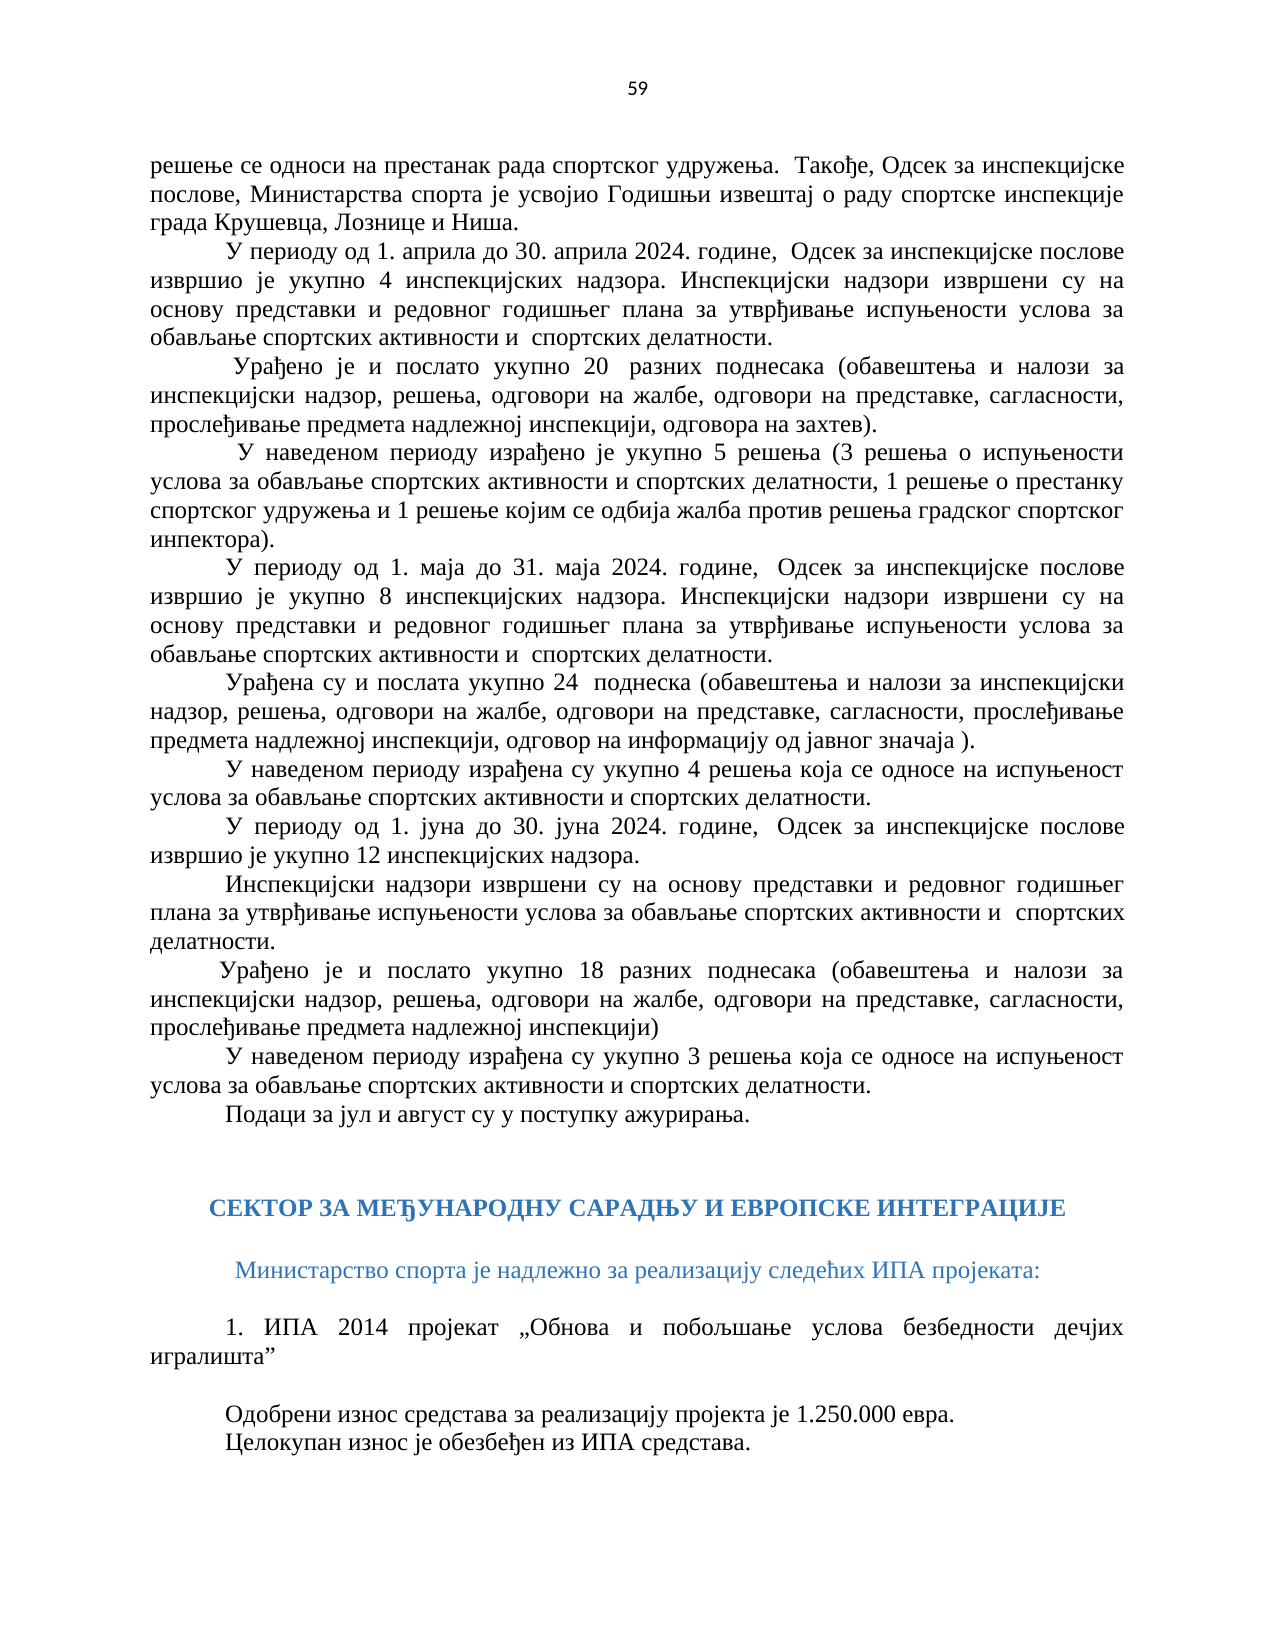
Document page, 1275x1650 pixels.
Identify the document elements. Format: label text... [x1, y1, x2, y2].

text Урађено је и послато укупно 20 разних поднесака (обавештења и налози за инспекцијски надзор, решења, одговори на жалбе, одговори на представке, сагласности, прослеђивање предмета надлежној инспекцији, одговора на захтев). [150, 351, 1125, 437]
text Урађено је и послато укупно 18 разних поднесака (обавештења и налози за инспекцијски надзор, решења, одговори на жалбе, одговори на представке, сагласности, прослеђивање предмета надлежној инспекцији) [150, 955, 1125, 1041]
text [150, 150, 1125, 236]
text Урађена су и послата укупно 24 поднеска (обавештења и налози за инспекцијски надзор, решења, одговори на жалбе, одговори на представке, сагласности, прослеђивање предмета надлежној инспекцији, одговор на информацију од јавног значаја ). [150, 667, 1125, 754]
text Одобрени износ средстава за реализацију пројекта је 1.250.000 евра. [150, 1399, 1125, 1427]
text Целокупан износ је обезбеђен из ИПА средстава. [150, 1427, 1125, 1456]
text У наведеном периоду израђено је укупно 5 решења (3 решења о испуњености услова за обављање спортских активности и спортских делатности, 1 решење о престанку спортског удружења и 1 решење којим се одбија жалба против решења градског спортског инпектора). [150, 437, 1125, 552]
text Инспекцијски надзори извршени су на основу представки и редовног годишњег плана за утврђивање испуњености услова за обављање спортских активности и спортских делатности. [150, 869, 1125, 955]
text 1. ИПА 2014 пројекат „Обнова и побољшање услова безбедности дечјих игралишта” [150, 1312, 1125, 1370]
subtitle СЕКТОР ЗА МЕЂУНАРОДНУ САРАДЊУ И ЕВРОПСКЕ ИНТЕГРАЦИЈЕ [150, 1193, 1125, 1222]
text У периоду од 1. априла до 30. априла 2024. године, Одсек за инспекцијске послове извршио је укупно 4 инспекцијских надзора. Инспекцијски надзори извршени су на основу представки и редовног годишњег плана за утврђивање испуњености услова за обављање спортских активности и спортских делатности. [150, 236, 1125, 351]
text У периоду од 1. јуна до 30. јуна 2024. године, Одсек за инспекцијске послове извршио је укупно 12 инспекцијских надзора. [150, 811, 1125, 869]
text У периоду од 1. маја до 31. маја 2024. године, Одсек за инспекцијске послове извршио је укупно 8 инспекцијских надзора. Инспекцијски надзори извршени су на основу представки и редовног годишњег плана за утврђивање испуњености услова за обављање спортских активности и спортских делатности. [150, 552, 1125, 667]
subtitle Министарство спорта је надлежно за реализацију следећих ИПА пројеката: [150, 1255, 1125, 1284]
text У наведеном периоду израђена су укупно 4 решења која се односе на испуњеност услова за обављање спортских активности и спортских делатности. [150, 754, 1125, 811]
text У наведеном периоду израђена су укупно 3 решења која се односе на испуњеност услова за обављање спортских активности и спортских делатности. [150, 1041, 1125, 1099]
text Подаци за јул и август су у поступку ажурирања. [150, 1099, 1125, 1127]
